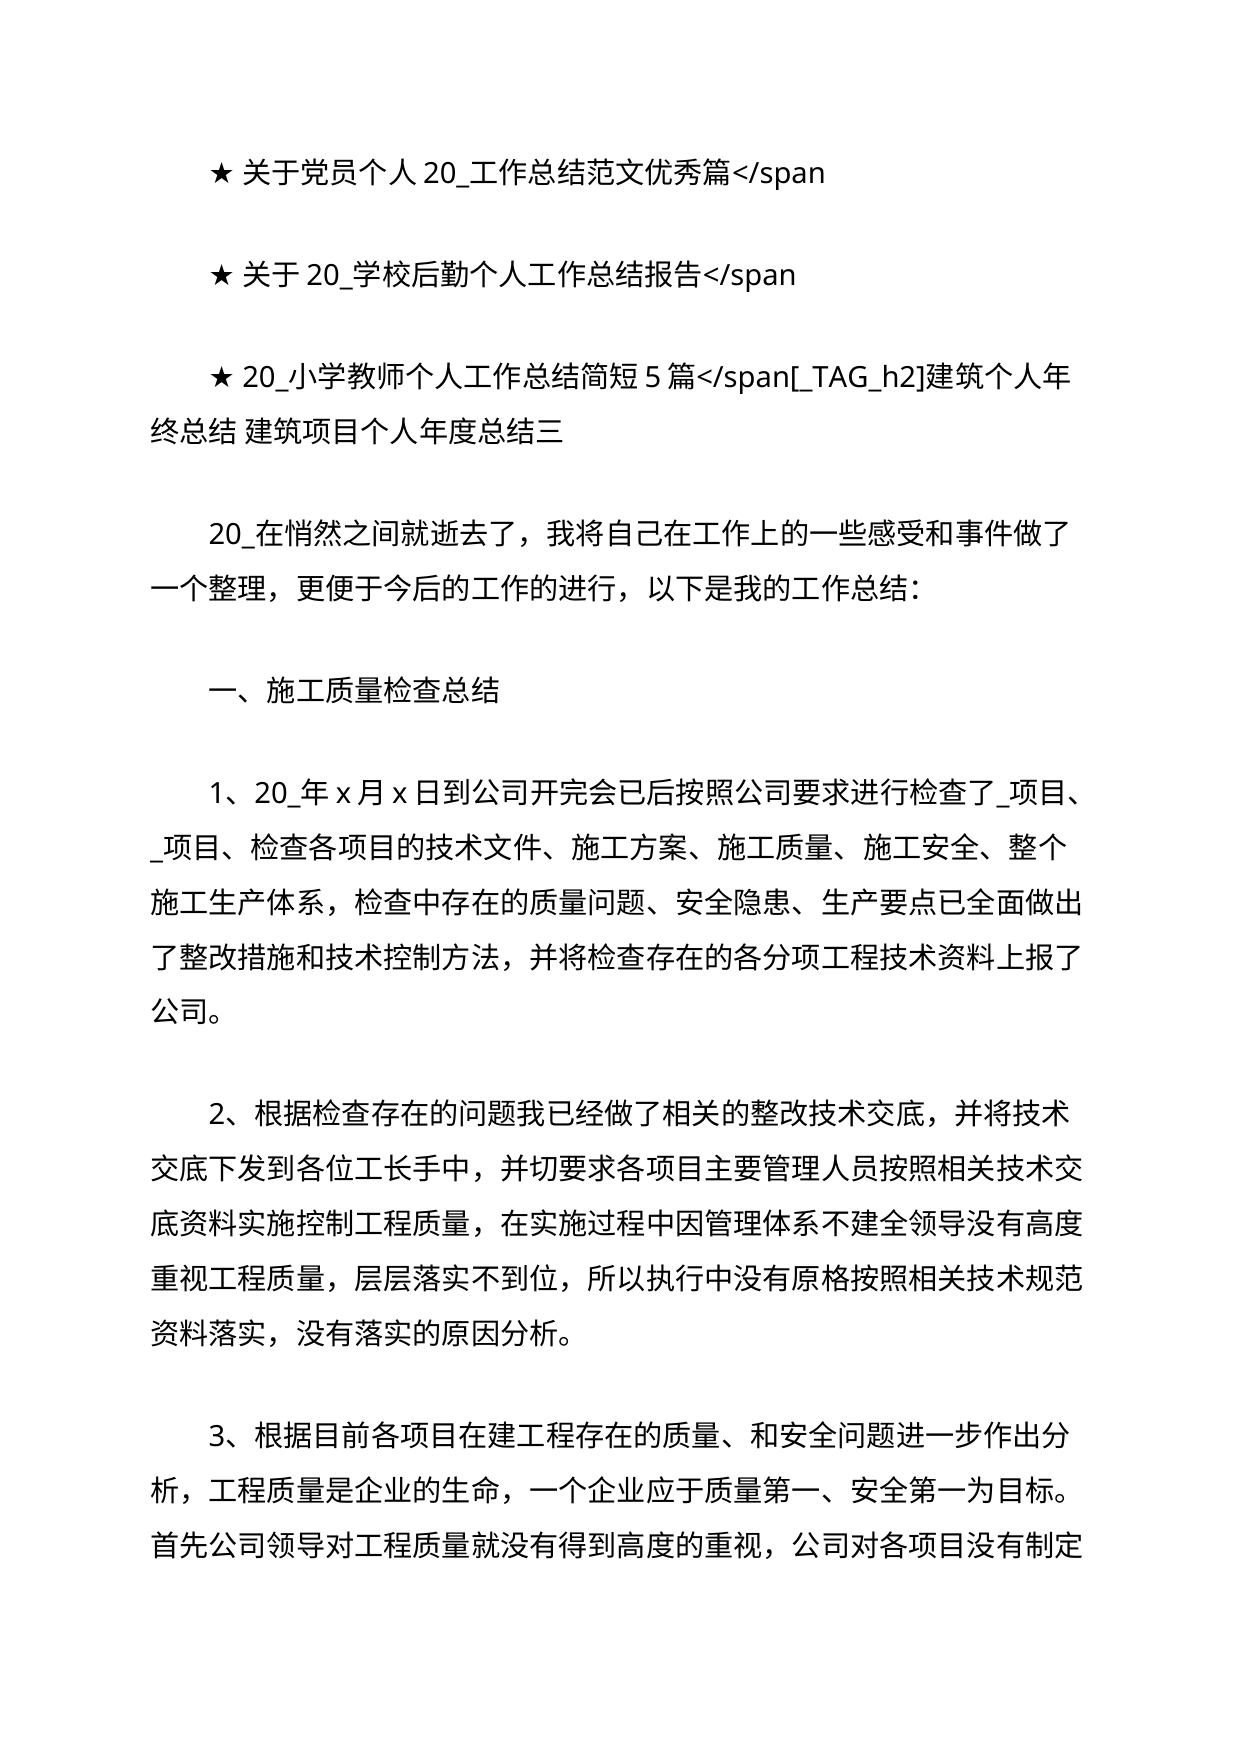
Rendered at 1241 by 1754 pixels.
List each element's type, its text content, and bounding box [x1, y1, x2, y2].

text 20_在悄然之间就逝去了，我将自己在工作上的一些感受和事件做了一个整理，更便于今后的工作的进行，以下是我的工作总结： [150, 511, 1090, 608]
text 2、根据检查存在的问题我已经做了相关的整改技术交底，并将技术交底下发到各位工长手中，并切要求各项目主要管理人员按照相关技术交底资料实施控制工程质量，在实施过程中因管理体系不建全领导没有高度重视工程质量，层层落实不到位，所以执行中没有原格按照相关技术规范资料落实，没有落实的原因分析。 [150, 1091, 1090, 1353]
text ★ 20_小学教师个人工作总结简短5篇</span[_TAG_h2]建筑个人年终总结 建筑项目个人年度总结三 [150, 354, 1090, 451]
text ★ 关于党员个人20_工作总结范文优秀篇</span [150, 150, 1090, 192]
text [150, 1412, 1090, 1564]
text 一、施工质量检查总结 [150, 667, 1090, 710]
text ★ 关于20_学校后勤个人工作总结报告</span [150, 252, 1090, 294]
text 1、20_年x月x日到公司开完会已后按照公司要求进行检查了_项目、_项目、检查各项目的技术文件、施工方案、施工质量、施工安全、整个施工生产体系，检查中存在的质量问题、安全隐患、生产要点已全面做出了整改措施和技术控制方法，并将检查存在的各分项工程技术资料上报了公司。 [150, 769, 1090, 1031]
